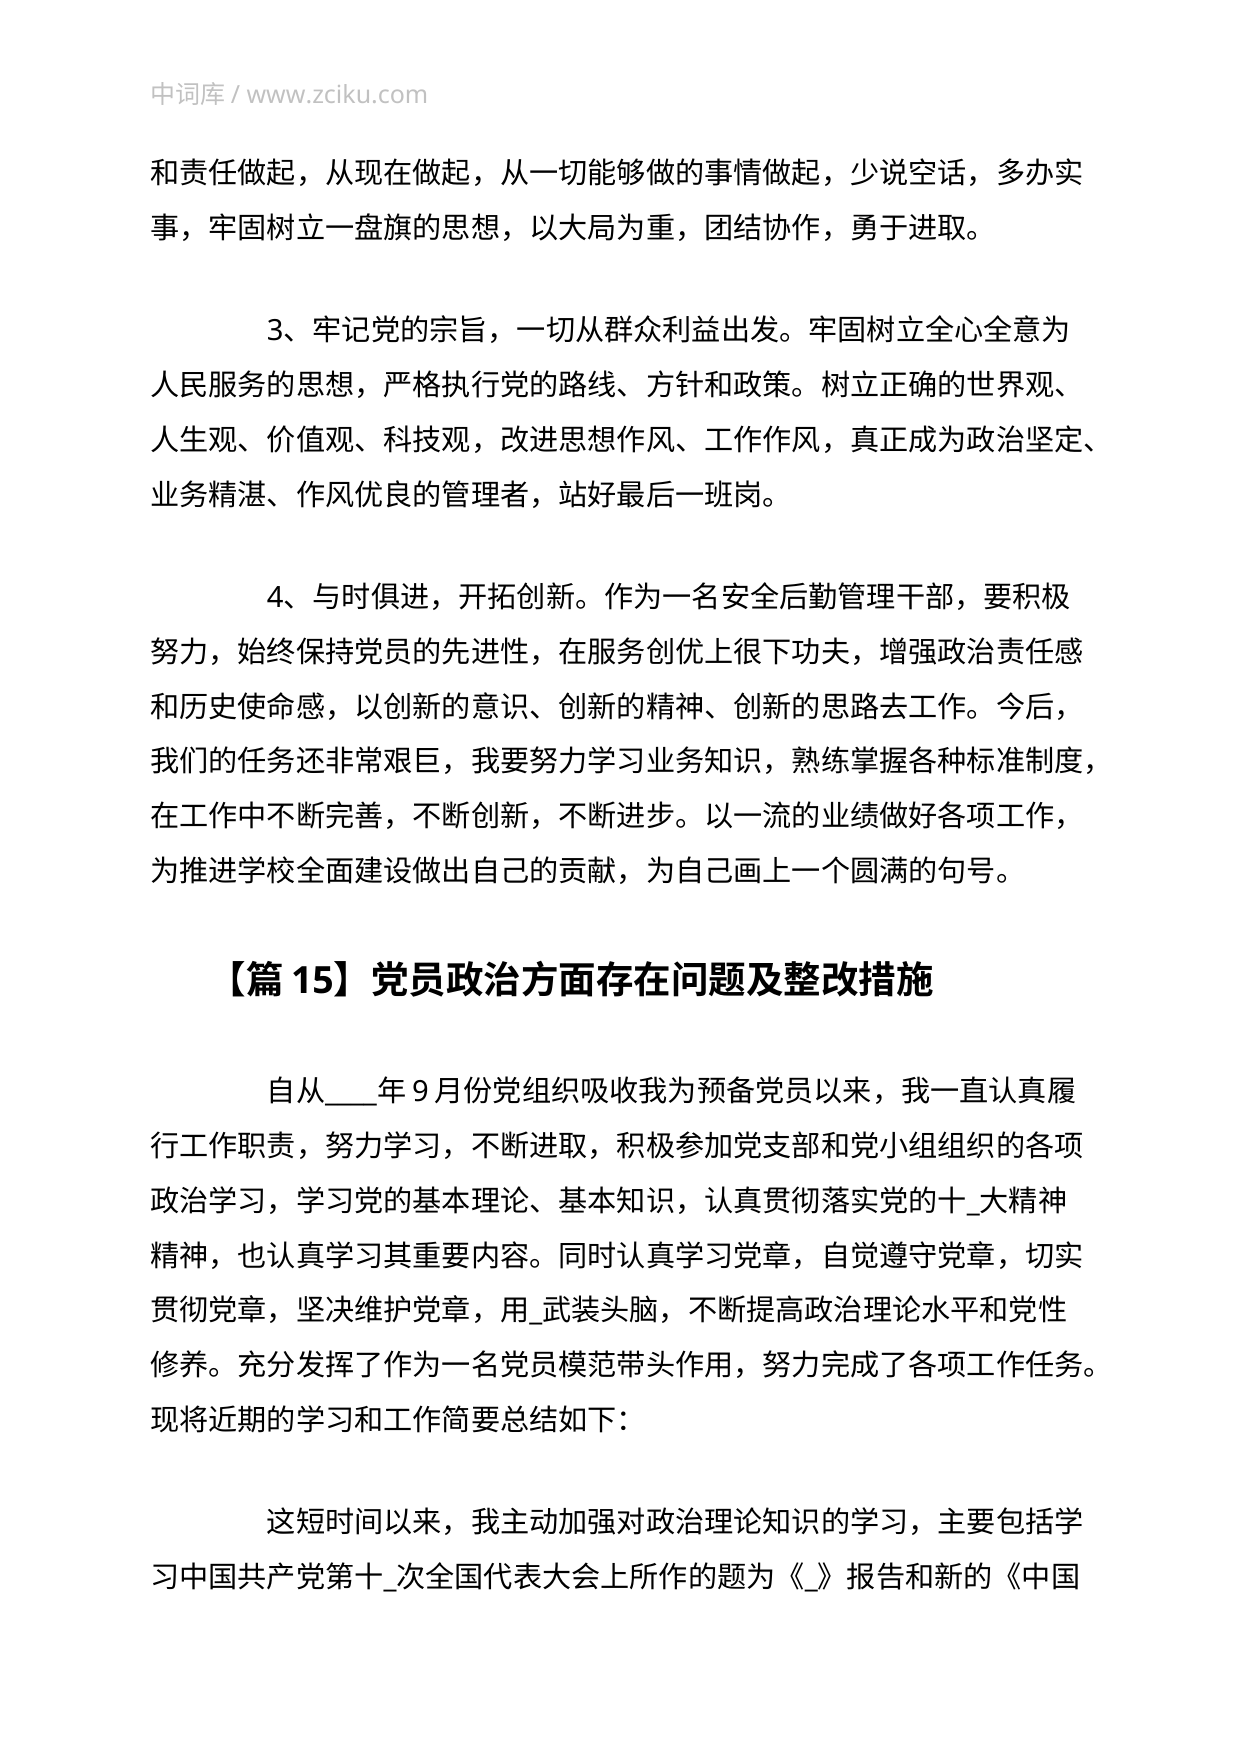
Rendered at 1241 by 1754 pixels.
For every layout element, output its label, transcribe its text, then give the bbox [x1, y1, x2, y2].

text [150, 1499, 1090, 1596]
text 自从____年9月份党组织吸收我为预备党员以来，我一直认真履行工作职责，努力学习，不断进取，积极参加党支部和党小组组织的各项政治学习，学习党的基本理论、基本知识，认真贯彻落实党的十_大精神精神，也认真学习其重要内容。同时认真学习党章，自觉遵守党章，切实贯彻党章，坚决维护党章，用_武装头脑，不断提高政治理论水平和党性修养。充分发挥了作为一名党员模范带头作用，努力完成了各项工作任务。现将近期的学习和工作简要总结如下： [150, 1067, 1090, 1439]
text 【篇15】党员政治方面存在问题及整改措施 [150, 949, 1090, 1004]
text 4、与时俱进，开拓创新。作为一名安全后勤管理干部，要积极努力，始终保持党员的先进性，在服务创优上很下功夫，增强政治责任感和历史使命感，以创新的意识、创新的精神、创新的思路去工作。今后，我们的任务还非常艰巨，我要努力学习业务知识，熟练掌握各种标准制度，在工作中不断完善，不断创新，不断进步。以一流的业绩做好各项工作，为推进学校全面建设做出自己的贡献，为自己画上一个圆满的句号。 [150, 573, 1090, 890]
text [150, 150, 1090, 247]
text 3、牢记党的宗旨，一切从群众利益出发。牢固树立全心全意为人民服务的思想，严格执行党的路线、方针和政策。树立正确的世界观、人生观、价值观、科技观，改进思想作风、工作作风，真正成为政治坚定、业务精湛、作风优良的管理者，站好最后一班岗。 [150, 307, 1090, 514]
